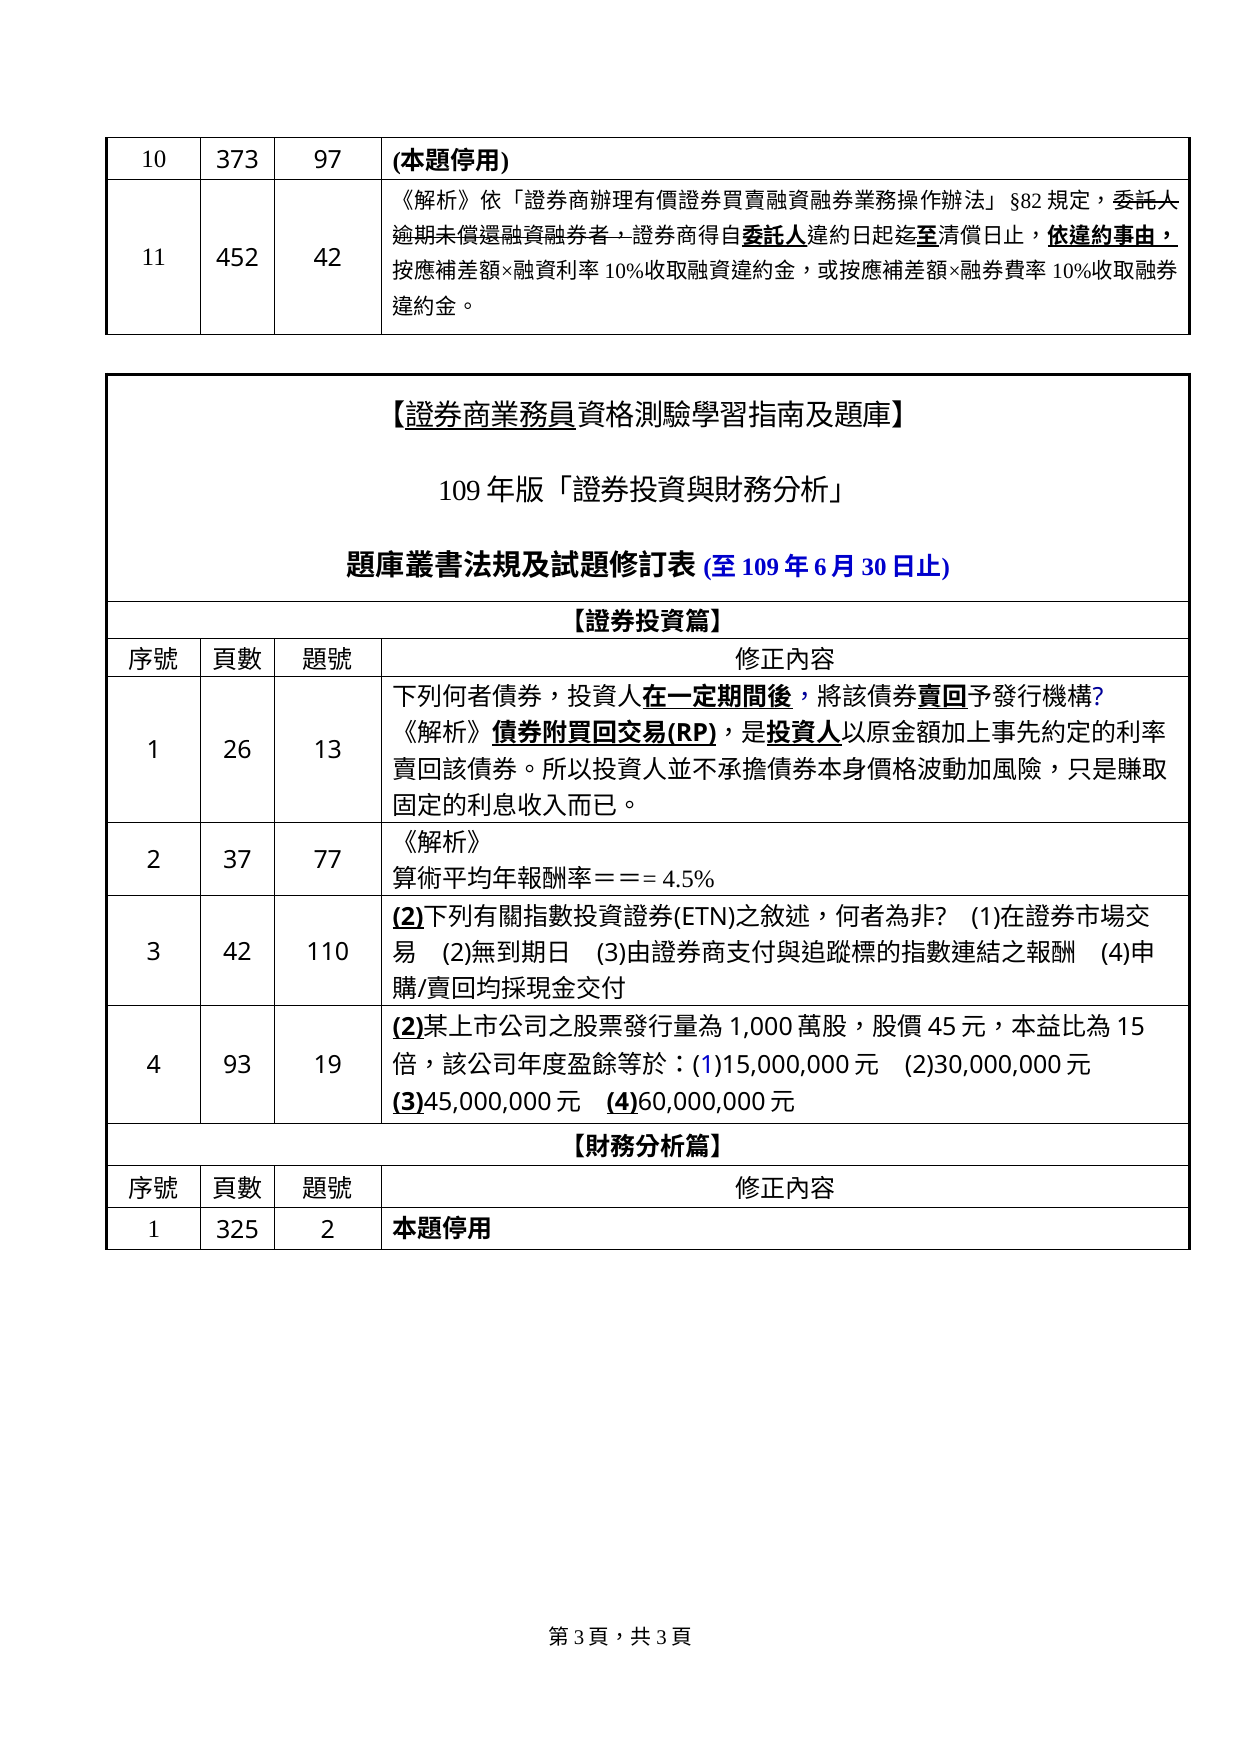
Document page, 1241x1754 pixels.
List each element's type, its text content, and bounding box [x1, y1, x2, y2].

table_cell 下列何者債券，投資人在一定期間後，將該債券賣回予發行機構? 《解析》債券附買回交易(RP)，是投資人以原金額加上事先約定的利率賣回該債券。所以投資人並不承擔債券本身價格波動加風險，只是賺取固定的利息收入而已。 [382, 677, 1188, 822]
table_cell 373 [201, 138, 274, 179]
table_cell (本題停用) [382, 138, 1188, 179]
table_cell 11 [108, 180, 200, 334]
table_cell 19 [275, 1006, 381, 1123]
table_cell 2 [275, 1208, 381, 1248]
table_cell 序號 [108, 639, 200, 676]
table_header 【證券商業務員資格測驗學習指南及題庫】 109年版「證券投資與財務分析」 題庫叢書法規及試題修訂表 (至109年6月30日止) [108, 376, 1188, 601]
table_cell 3 [108, 896, 200, 1005]
table_cell 頁數 [201, 639, 274, 676]
table_cell 1 [108, 677, 200, 822]
table_cell 序號 [108, 1166, 200, 1207]
table_cell 13 [275, 677, 381, 822]
table_cell 452 [201, 180, 274, 334]
table_cell 26 [201, 677, 274, 822]
table_cell 325 [201, 1208, 274, 1248]
table_cell 本題停用 [382, 1208, 1188, 1248]
table_cell 題號 [275, 1166, 381, 1207]
table_cell 42 [201, 896, 274, 1005]
table_cell 10 [108, 138, 200, 179]
table_cell (2)某上市公司之股票發行量為1,000萬股，股價45元，本益比為15倍，該公司年度盈餘等於：(1)15,000,000元 (2)30,000,000元 (3)45,000,000元 (4)60,000,000元 [382, 1006, 1188, 1123]
table_cell (2)下列有關指數投資證券(ETN)之敘述，何者為非? (1)在證券市場交 易 (2)無到期日 (3)由證券商支付與追蹤標的指數連結之報酬 (4)申購/賣回均採現金交付 [382, 896, 1188, 1005]
table_cell 37 [201, 823, 274, 895]
table_cell 《解析》 算術平均年報酬率＝＝= 4.5% [382, 823, 1188, 895]
table_cell 修正內容 [382, 639, 1188, 676]
table_cell 77 [275, 823, 381, 895]
table_cell 2 [108, 823, 200, 895]
table_cell 頁數 [201, 1166, 274, 1207]
table_cell 題號 [275, 639, 381, 676]
table_cell 《解析》依「證券商辦理有價證券買賣融資融券業務操作辦法」§82規定，委託人逾期未償還融資融券者，證券商得自委託人違約日起迄至清償日止，依違約事由，按應補差額×融資利率10%收取融資違約金，或按應補差額×融券費率10%收取融券違約金。 [382, 180, 1188, 334]
table_cell 【證券投資篇】 [108, 602, 1188, 638]
table_cell 97 [275, 138, 381, 179]
table_cell 【財務分析篇】 [108, 1124, 1188, 1165]
table_cell 修正內容 [382, 1166, 1188, 1207]
table_cell 110 [275, 896, 381, 1005]
table_cell 42 [275, 180, 381, 334]
table_cell 1 [108, 1208, 200, 1248]
table_cell 93 [201, 1006, 274, 1123]
table_cell 4 [108, 1006, 200, 1123]
